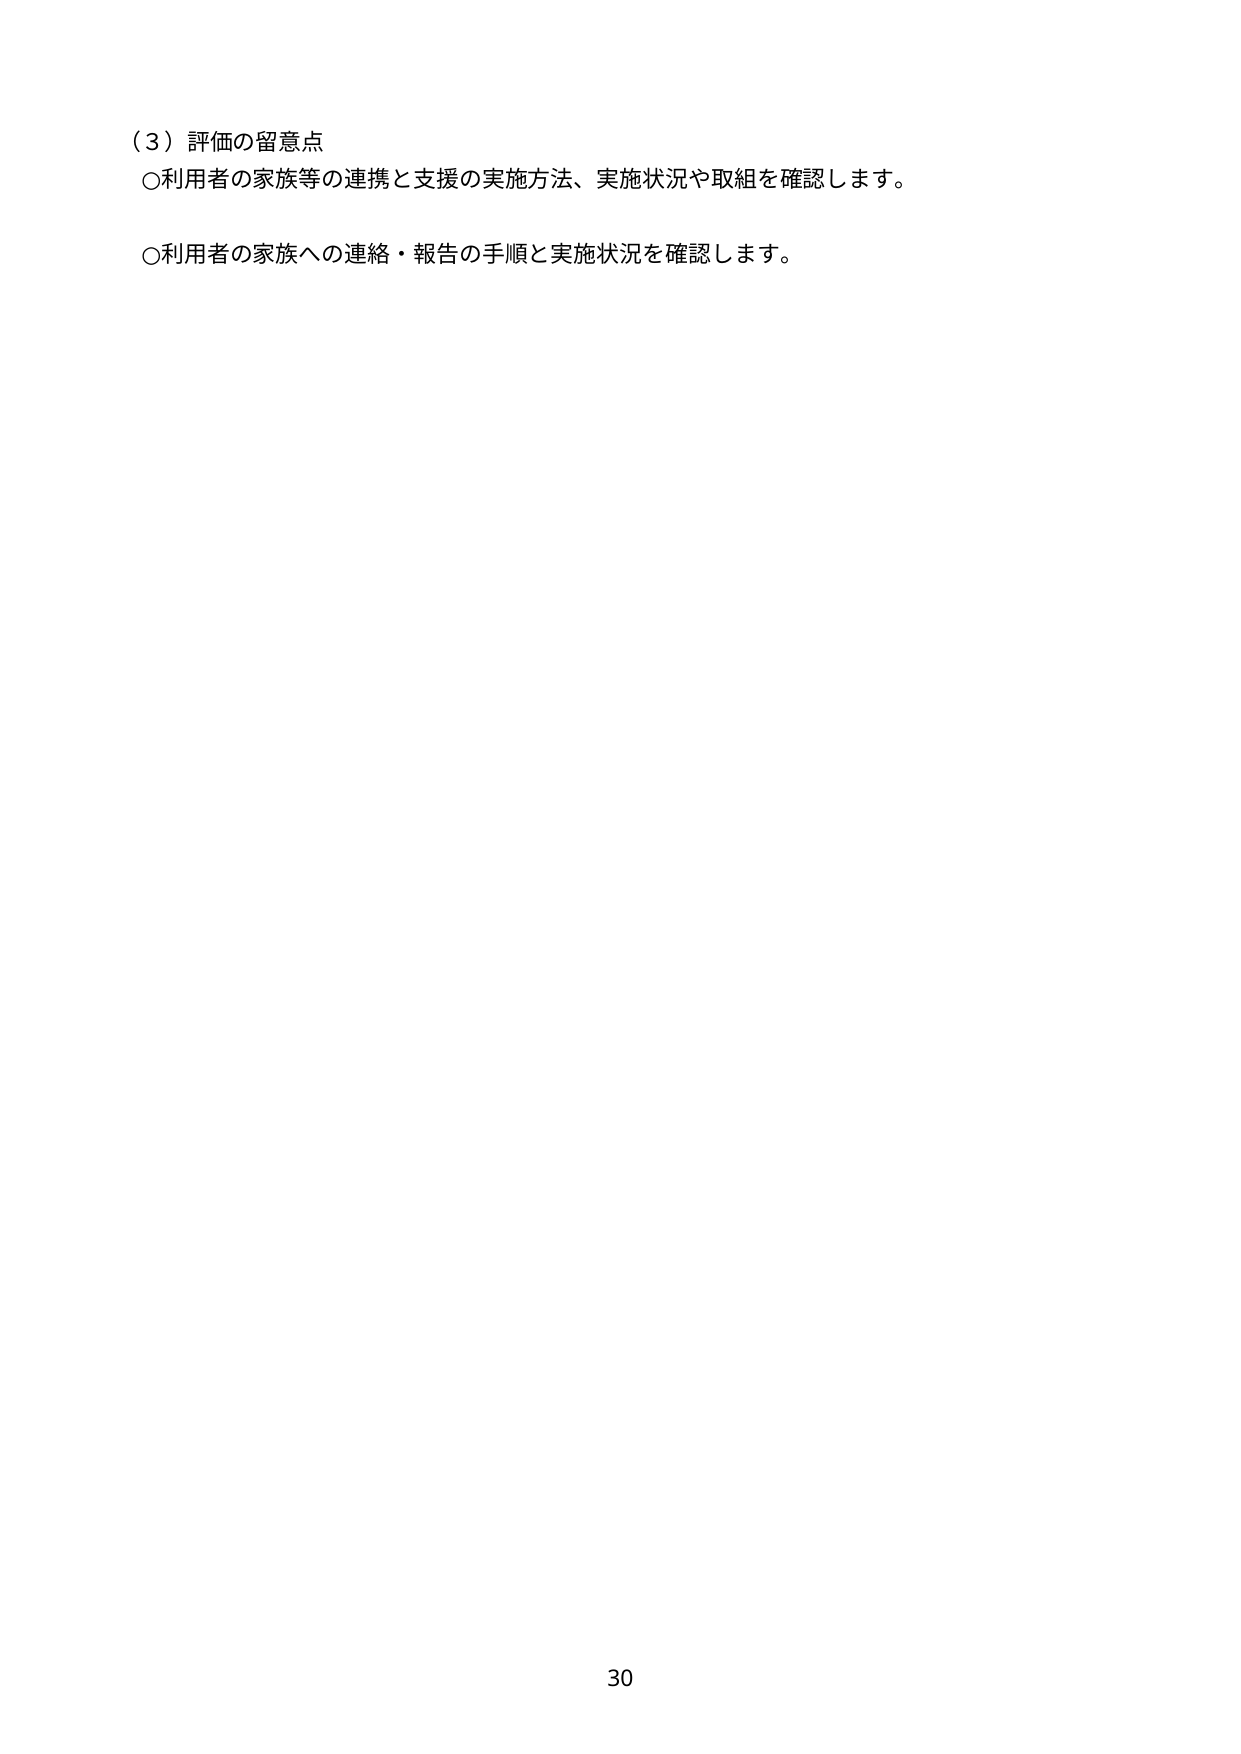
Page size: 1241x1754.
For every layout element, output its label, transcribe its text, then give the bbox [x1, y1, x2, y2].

text （３）評価の留意点 [118, 121, 1122, 159]
text ○利用者の家族への連絡・報告の手順と実施状況を確認します。 [141, 234, 1122, 271]
text ○利用者の家族等の連携と支援の実施方法、実施状況や取組を確認します。 [141, 159, 1122, 196]
